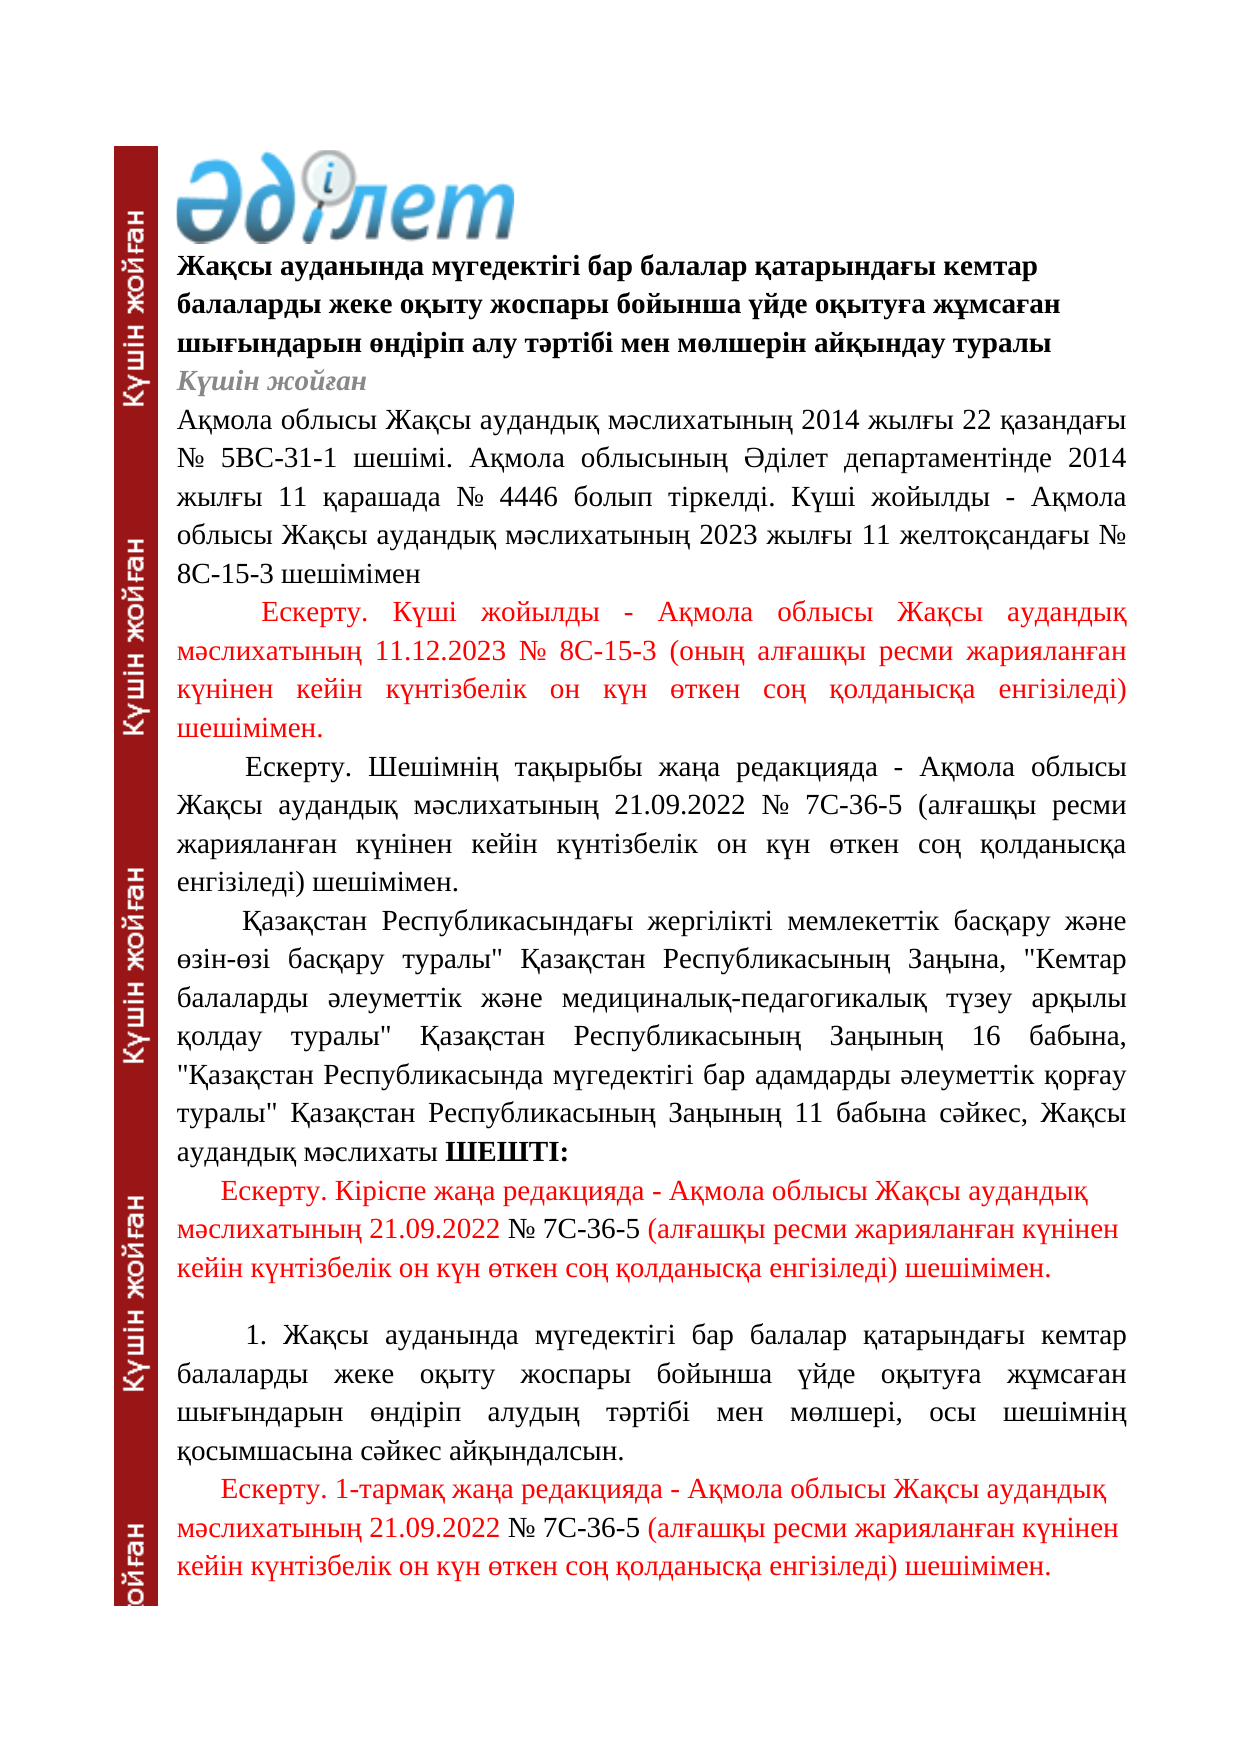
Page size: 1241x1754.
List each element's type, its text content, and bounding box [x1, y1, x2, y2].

picture [114, 146, 158, 248]
text Күшін жойған [112, 363, 1128, 397]
picture [114, 744, 158, 749]
picture [114, 1313, 158, 1317]
picture [176, 150, 515, 244]
picture [114, 1466, 158, 1471]
picture [114, 397, 158, 402]
picture [114, 1582, 158, 1606]
picture [114, 589, 158, 594]
text Ақмола облысы Жақсы аудандық мәслихатының 2014 жылғы 22 қазандағы № 5ВС-31-1 шешімі. Ақмола облысының Әділет департаментінде 2014 жылғы 11 қарашада № 4446 болып тіркелді. Күші жойылды - Ақмола облысы Жақсы аудандық мәслихатының 2023 жылғы 11 желтоқсандағы № 8С-15-3 шешімімен [112, 402, 1128, 589]
text Ескерту. Күші жойылды - Ақмола облысы Жақсы аудандық мәслихатының 11.12.2023 № 8С-15-3 (оның алғашқы ресми жарияланған күнінен кейін күнтізбелік он күн өткен соң қолданысқа енгізіледі) шешімімен. [112, 594, 1128, 744]
picture [114, 1168, 158, 1173]
text Ескерту. Кіріспе жаңа редакцияда - Ақмола облысы Жақсы аудандық мәслихатының 21.09.2022 № 7С-36-5 (алғашқы ресми жарияланған күнінен кейін күнтізбелік он күн өткен соң қолданысқа енгізіледі) шешімімен. [112, 1173, 1128, 1313]
text Ескерту. Шешімнің тақырыбы жаңа редакцияда - Ақмола облысы Жақсы аудандық мәслихатының 21.09.2022 № 7С-36-5 (алғашқы ресми жарияланған күнінен кейін күнтізбелік он күн өткен соң қолданысқа енгізіледі) шешімімен. [112, 749, 1128, 898]
text Жақсы ауданында мүгедектігі бар балалар қатарындағы кемтар балаларды жеке оқыту жоспары бойынша үйде оқытуға жұмсаған шығындарын өндіріп алу тәртібі мен мөлшерін айқындау туралы [112, 248, 1128, 358]
text 1. Жақсы ауданында мүгедектігі бар балалар қатарындағы кемтар балаларды жеке оқыту жоспары бойынша үйде оқытуға жұмсаған шығындарын өндіріп алудың тәртібі мен мөлшері, осы шешімнің қосымшасына сәйкес айқындалсын. [112, 1317, 1128, 1466]
picture [114, 898, 158, 903]
text Қазақстан Республикасындағы жергілікті мемлекеттік басқару және өзін-өзі басқару туралы" Қазақстан Республикасының Заңына, "Кемтар балаларды әлеуметтік және медициналық-педагогикалық түзеу арқылы қолдау туралы" Қазақстан Республикасының Заңының 16 бабына, "Қазақстан Республикасында мүгедектігі бар адамдарды әлеуметтік қорғау туралы" Қазақстан Республикасының Заңының 11 бабына сәйкес, Жақсы аудандық мәслихаты ШЕШТІ: [112, 903, 1128, 1168]
picture [114, 358, 158, 363]
